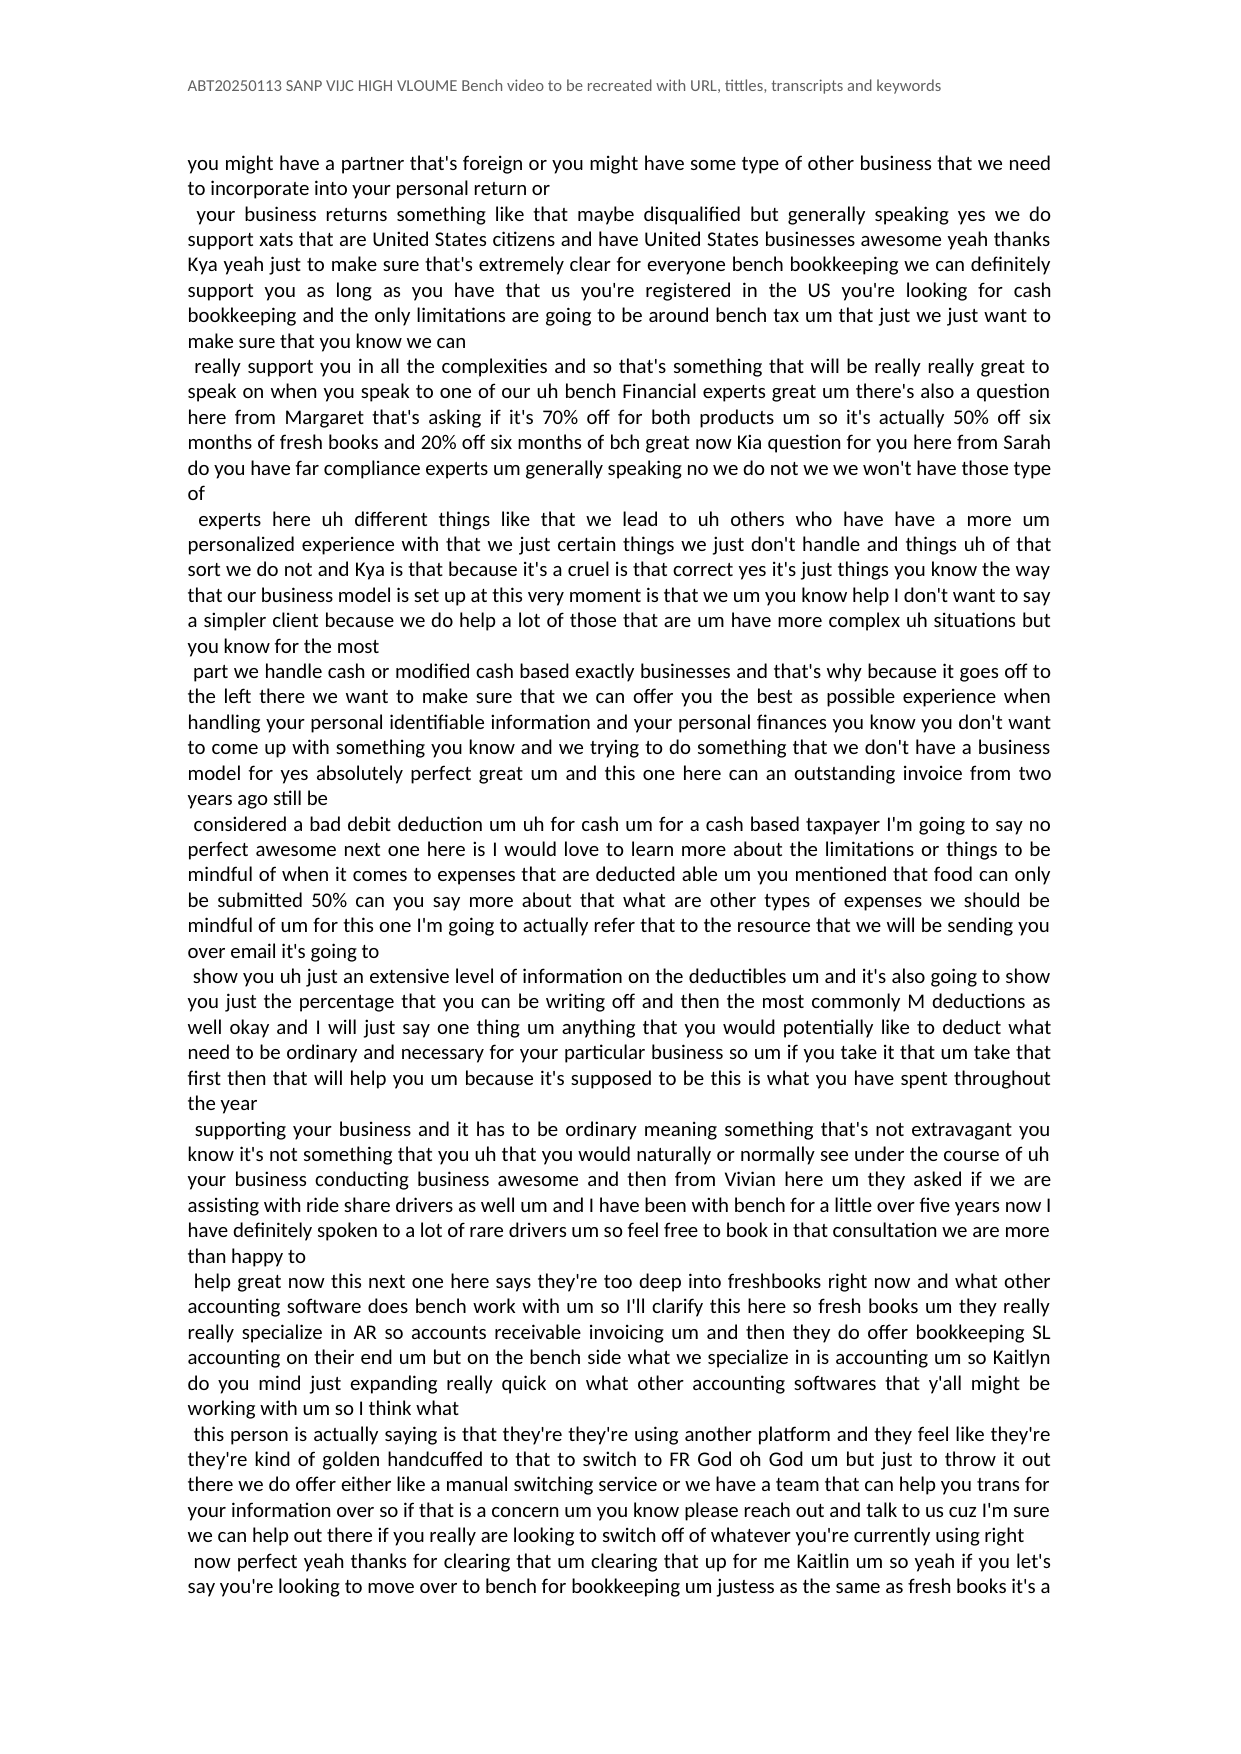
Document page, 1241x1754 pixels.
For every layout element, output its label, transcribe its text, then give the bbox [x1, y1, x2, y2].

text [187, 1548, 1053, 1599]
text really support you in all the complexities and so that's something that will be really really great to speak on when you speak to one of our uh bench Financial experts great um there's also a question here from Margaret that's asking if it's 70% off for both products um so it's actually 50% off six months of fresh books and 20% off six months of bch great now Kia question for you here from Sarah do you have far compliance experts um generally speaking no we do not we we won't have those type of [187, 353, 1053, 506]
text your business returns something like that maybe disqualified but generally speaking yes we do support xats that are United States citizens and have United States businesses awesome yeah thanks Kya yeah just to make sure that's extremely clear for everyone bench bookkeeping we can definitely support you as long as you have that us you're registered in the US you're looking for cash bookkeeping and the only limitations are going to be around bench tax um that just we just want to make sure that you know we can [187, 201, 1053, 353]
text considered a bad debit deduction um uh for cash um for a cash based taxpayer I'm going to say no perfect awesome next one here is I would love to learn more about the limitations or things to be mindful of when it comes to expenses that are deducted able um you mentioned that food can only be submitted 50% can you say more about that what are other types of expenses we should be mindful of um for this one I'm going to actually refer that to the resource that we will be sending you over email it's going to [187, 811, 1053, 963]
text help great now this next one here says they're too deep into freshbooks right now and what other accounting software does bench work with um so I'll clarify this here so fresh books um they really really specialize in AR so accounts receivable invoicing um and then they do offer bookkeeping SL accounting on their end um but on the bench side what we specialize in is accounting um so Kaitlyn do you mind just expanding really quick on what other accounting softwares that y'all might be working with um so I think what [187, 1268, 1053, 1421]
text this person is actually saying is that they're they're using another platform and they feel like they're they're kind of golden handcuffed to that to switch to FR God oh God um but just to throw it out there we do offer either like a manual switching service or we have a team that can help you trans for your information over so if that is a concern um you know please reach out and talk to us cuz I'm sure we can help out there if you really are looking to switch off of whatever you're currently using right [187, 1421, 1053, 1548]
text show you uh just an extensive level of information on the deductibles um and it's also going to show you just the percentage that you can be writing off and then the most commonly M deductions as well okay and I will just say one thing um anything that you would potentially like to deduct what need to be ordinary and necessary for your particular business so um if you take it that um take that first then that will help you um because it's supposed to be this is what you have spent throughout the year [187, 963, 1053, 1116]
text supporting your business and it has to be ordinary meaning something that's not extravagant you know it's not something that you uh that you would naturally or normally see under the course of uh your business conducting business awesome and then from Vivian here um they asked if we are assisting with ride share drivers as well um and I have been with bench for a little over five years now I have definitely spoken to a lot of rare drivers um so feel free to book in that consultation we are more than happy to [187, 1116, 1053, 1268]
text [187, 150, 1053, 201]
text experts here uh different things like that we lead to uh others who have have a more um personalized experience with that we just certain things we just don't handle and things uh of that sort we do not and Kya is that because it's a cruel is that correct yes it's just things you know the way that our business model is set up at this very moment is that we um you know help I don't want to say a simpler client because we do help a lot of those that are um have more complex uh situations but you know for the most [187, 506, 1053, 658]
text part we handle cash or modified cash based exactly businesses and that's why because it goes off to the left there we want to make sure that we can offer you the best as possible experience when handling your personal identifiable information and your personal finances you know you don't want to come up with something you know and we trying to do something that we don't have a business model for yes absolutely perfect great um and this one here can an outstanding invoice from two years ago still be [187, 658, 1053, 811]
